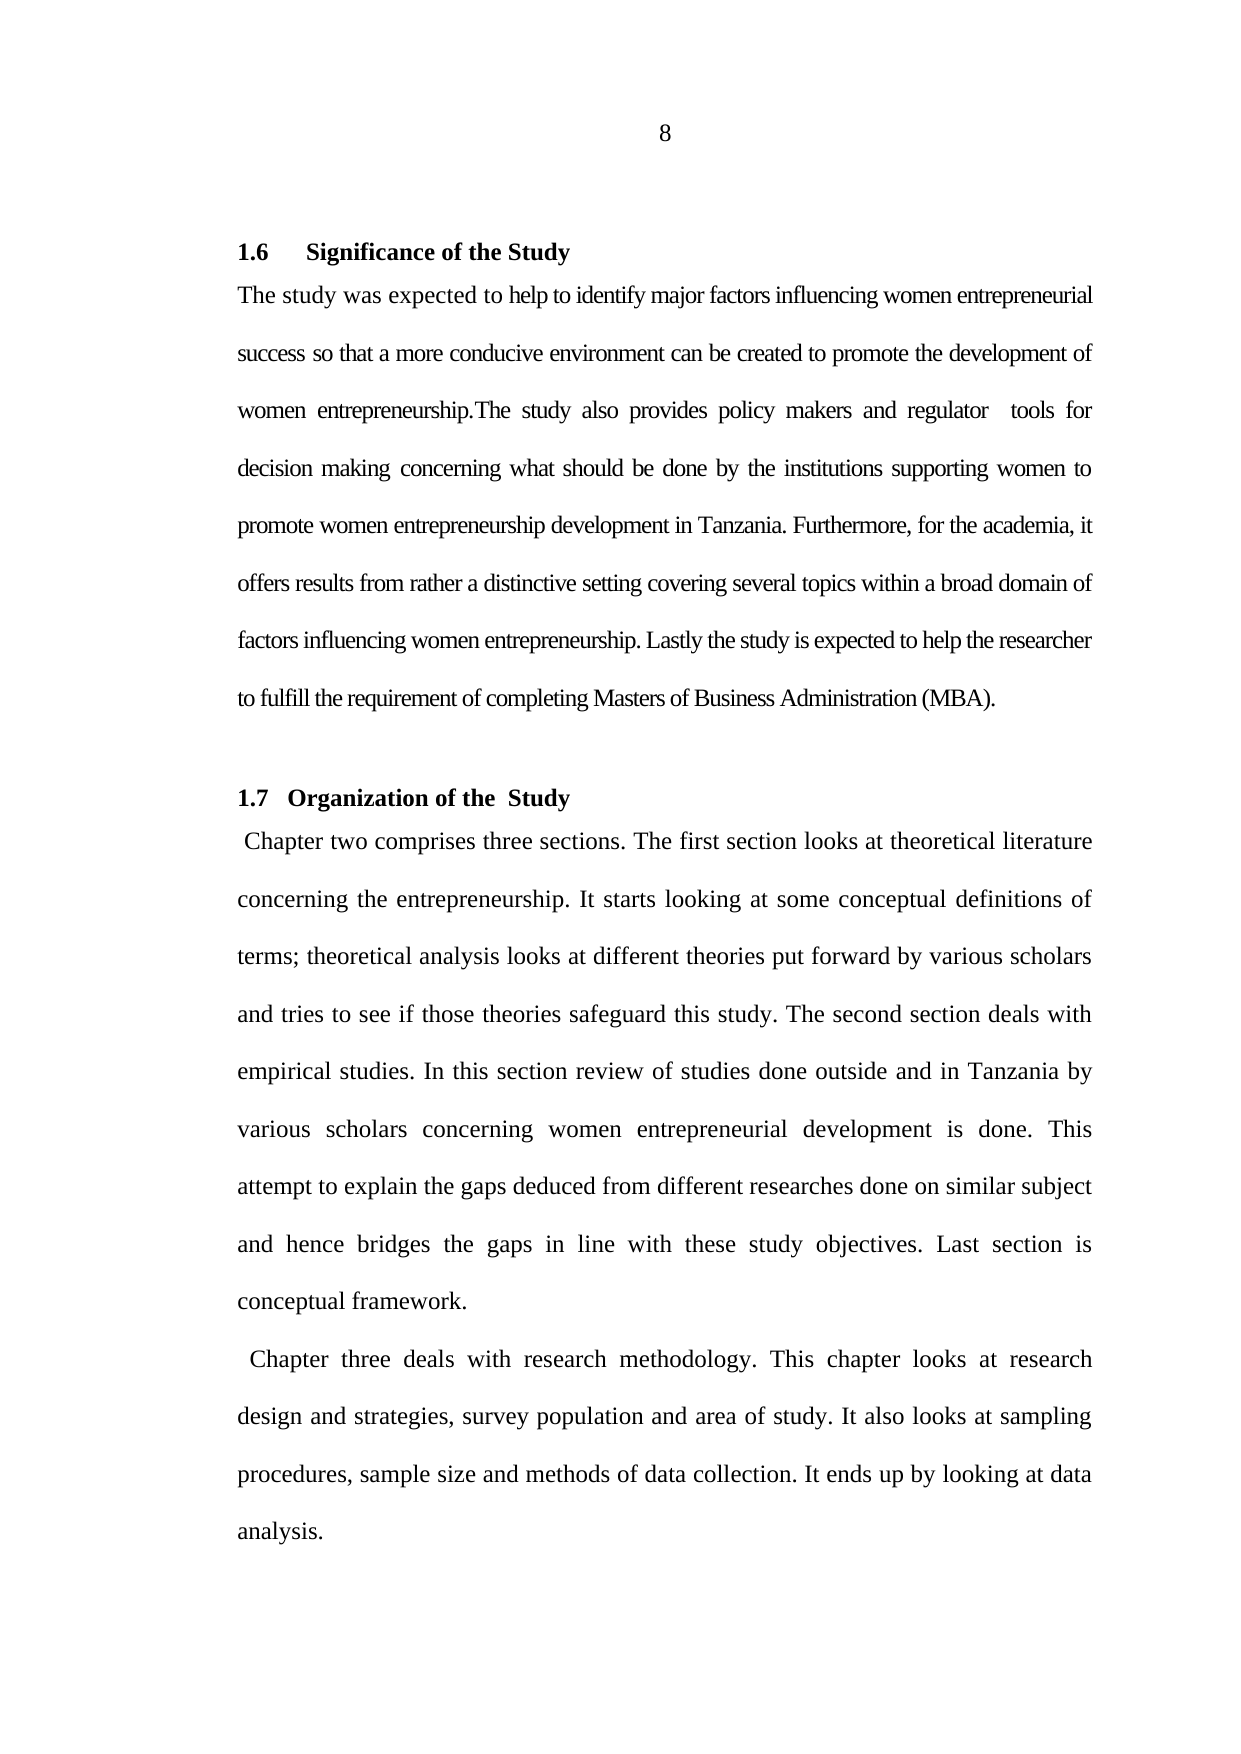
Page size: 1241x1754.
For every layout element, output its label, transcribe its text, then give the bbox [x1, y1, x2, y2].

text 1.6 Significance of the Study [237, 237, 1093, 266]
text The study was expected to help to identify major factors influencing women entrepreneurial success so that a more conducive environment can be created to promote the development of women entrepreneurship.The study also provides policy makers and regulator tools for decision making concerning what should be done by the institutions supporting women to promote women entrepreneurship development in Tanzania. Furthermore, for the academia, it offers results from rather a distinctive setting covering several topics within a broad domain of factors influencing women entrepreneurship. Lastly the study is expected to help the researcher to fulfill the requirement of completing Masters of Business Administration (MBA). [237, 280, 1093, 711]
subtitle 1.7 Organization of the Study [237, 783, 1093, 812]
text Chapter three deals with research methodology. This chapter looks at research design and strategies, survey population and area of study. It also looks at sampling procedures, sample size and methods of data collection. It ends up by looking at data analysis. [237, 1344, 1093, 1545]
text Chapter two comprises three sections. The first section looks at theoretical literature concerning the entrepreneurship. It starts looking at some conceptual definitions of terms; theoretical analysis looks at different theories put forward by various scholars and tries to see if those theories safeguard this study. The second section deals with empirical studies. In this section review of studies done outside and in Tanzania by various scholars concerning women entrepreneurial development is done. This attempt to explain the gaps deduced from different researches done on similar subject and hence bridges the gaps in line with these study objectives. Last section is conceptual framework. [237, 826, 1093, 1315]
